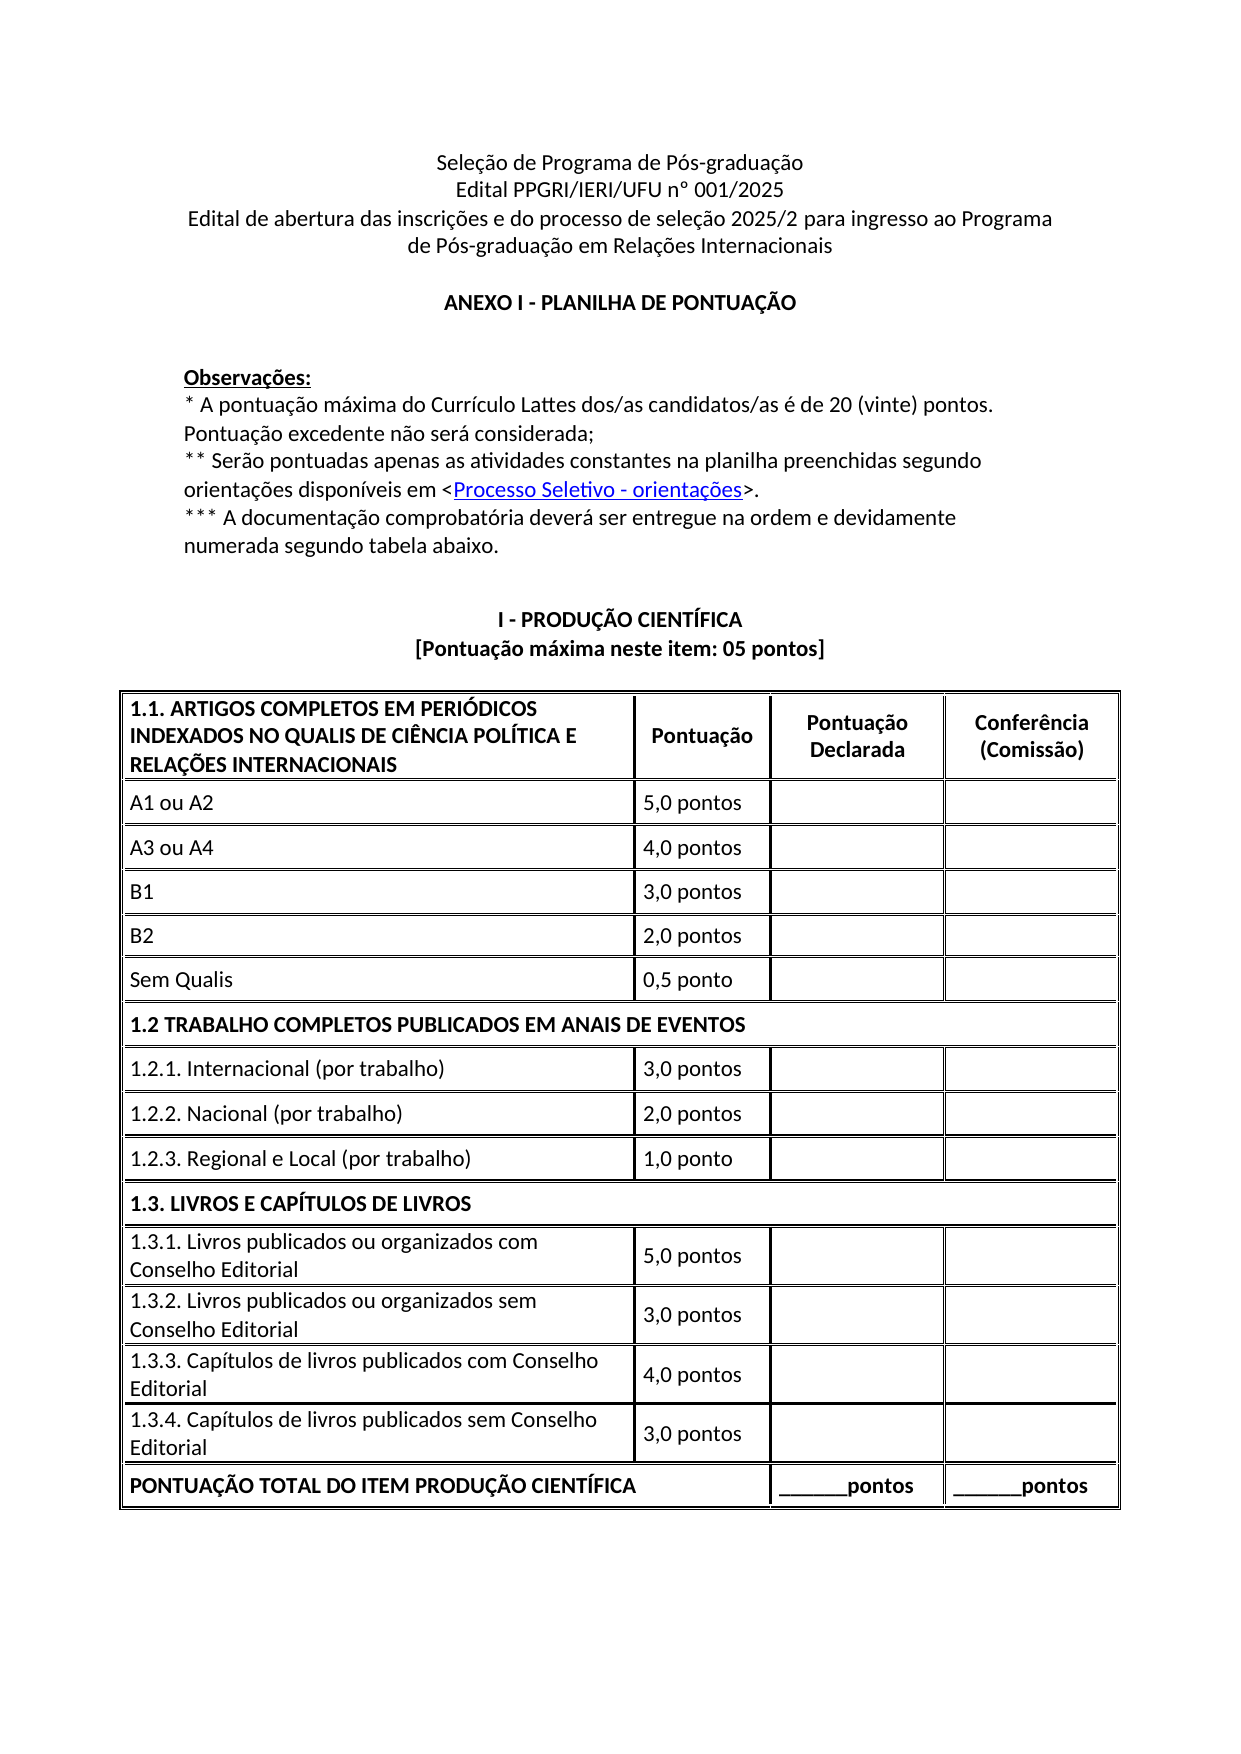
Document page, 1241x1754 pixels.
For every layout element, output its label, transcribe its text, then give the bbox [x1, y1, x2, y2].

table_header Conferência (Comissão) [945, 694, 1118, 778]
table_header 1.1. ARTIGOS COMPLETOS EM PERIÓDICOS INDEXADOS NO QUALIS DE CIÊNCIA POLÍTICA E RELAÇÕES INTERNACIONAIS [123, 694, 634, 778]
table_cell [772, 1093, 943, 1134]
table_cell 1.2.3. Regional e Local (por trabalho) [123, 1134, 633, 1179]
table_cell [946, 1224, 1118, 1283]
table_cell 3,0 pontos [636, 1048, 769, 1089]
table_cell [946, 1402, 1118, 1461]
table_cell 3,0 pontos [636, 871, 769, 912]
table_cell [772, 1228, 943, 1283]
table_cell [945, 955, 1119, 1000]
table_cell 2,0 pontos [636, 916, 769, 955]
text Observações: * A pontuação máxima do Currículo Lattes dos/as candidatos/as é de 20 (vinte) pontos. Pontuação excedente não será considerada; ** Serão pontuadas apenas as atividades constantes na planilha preenchidas segundo orientações disponíveis em <Processo Seletivo - orientações>. [183, 363, 1057, 503]
table_cell [772, 1346, 943, 1402]
table_cell 4,0 pontos [636, 826, 769, 867]
table_cell [772, 958, 943, 1000]
table_cell ______pontos [945, 1461, 1118, 1506]
table_cell PONTUAÇÃO TOTAL DO ITEM PRODUÇÃO CIENTÍFICA [123, 1461, 770, 1506]
table_cell 5,0 pontos [636, 781, 769, 823]
table_cell 1.3.1. Livros publicados ou organizados com Conselho Editorial [123, 1224, 633, 1283]
table_cell 1,0 ponto [636, 1138, 769, 1179]
table_cell [772, 781, 943, 823]
table_cell [772, 1287, 943, 1343]
text Edital de abertura das inscrições e do processo de seleção 2025/2 para ingresso ao Programa de Pós-graduação em Relações Internacionais [183, 204, 1057, 260]
table_cell 1.3.2. Livros publicados ou organizados sem Conselho Editorial [123, 1284, 633, 1343]
table_cell 1.2.2. Nacional (por trabalho) [123, 1090, 633, 1134]
table_cell ______pontos [770, 1465, 944, 1506]
table_cell A3 ou A4 [121, 823, 634, 867]
text [Pontuação máxima neste item: 05 pontos] [183, 634, 1057, 662]
table_cell [946, 1284, 1118, 1343]
table_cell [772, 1138, 943, 1179]
table_cell 1.3. LIVROS E CAPÍTULOS DE LIVROS [123, 1179, 1118, 1224]
table_cell 2,0 pontos [636, 1093, 769, 1134]
table_cell Sem Qualis [121, 955, 634, 1000]
table_cell A1 ou A2 [121, 778, 634, 823]
table_cell [772, 826, 943, 867]
text Seleção de Programa de Pós-graduação [183, 148, 1057, 176]
table_cell [772, 1405, 943, 1461]
text ANEXO I - PLANILHA DE PONTUAÇÃO [183, 288, 1057, 316]
table_cell 0,5 ponto [636, 958, 769, 1000]
table_cell [945, 778, 1119, 823]
table_cell 3,0 pontos [636, 1405, 769, 1461]
table_cell [772, 916, 943, 955]
table_cell [945, 823, 1119, 867]
table_cell [772, 1048, 943, 1089]
table_cell 3,0 pontos [636, 1287, 769, 1343]
table_cell [945, 1343, 1119, 1402]
table_cell [946, 1134, 1118, 1179]
table_cell 1.3.3. Capítulos de livros publicados com Conselho Editorial [121, 1343, 634, 1402]
table_cell 1.2.1. Internacional (por trabalho) [123, 1045, 633, 1089]
table_cell [772, 871, 943, 912]
table_cell [946, 1090, 1118, 1134]
table_header Pontuação [634, 694, 770, 778]
table_cell 4,0 pontos [636, 1346, 769, 1402]
table_cell 1.2 TRABALHO COMPLETOS PUBLICADOS EM ANAIS DE EVENTOS [121, 1000, 1119, 1044]
text I - PRODUÇÃO CIENTÍFICA [183, 606, 1057, 634]
text *** A documentação comprobatória deverá ser entregue na ordem e devidamente numerada segundo tabela abaixo. [183, 503, 1057, 559]
table_cell [946, 913, 1118, 955]
table_cell 1.3.4. Capítulos de livros publicados sem Conselho Editorial [123, 1402, 633, 1461]
table_cell B1 [123, 868, 633, 912]
table_cell [946, 1045, 1118, 1089]
table_cell 5,0 pontos [636, 1228, 769, 1283]
text Edital PPGRI/IERI/UFU nº 001/2025 [183, 176, 1057, 204]
table_header Pontuação Declarada [770, 694, 944, 778]
table_cell B2 [123, 913, 633, 955]
table_cell [946, 868, 1118, 912]
